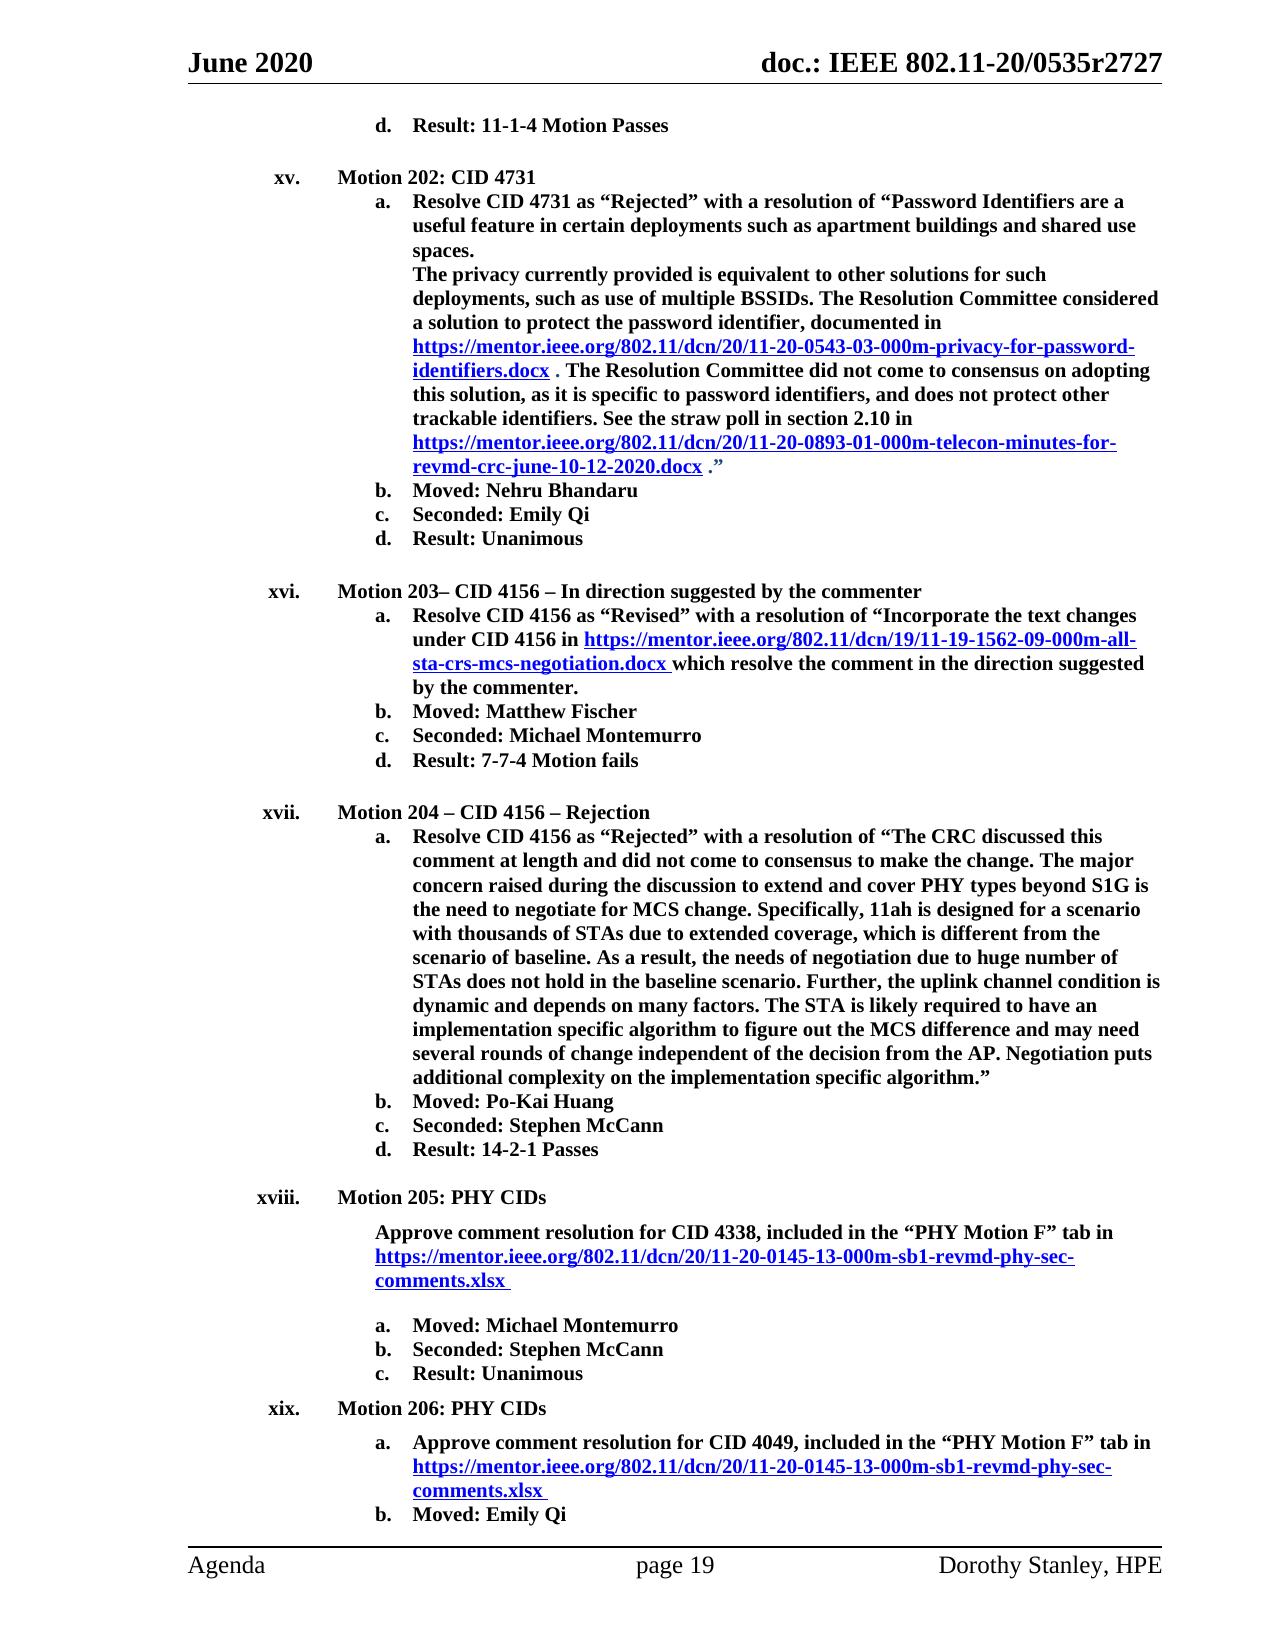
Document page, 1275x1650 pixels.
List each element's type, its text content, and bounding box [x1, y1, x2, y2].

list Seconded: Stephen McCann [375, 1113, 1162, 1137]
list Resolve CID 4731 as “Rejected” with a resolution of “Password Identifiers are a useful feature in certain deployments such as apartment buildings and shared use spaces. [375, 189, 1162, 262]
list Moved: Nehru Bhandaru [375, 478, 1162, 502]
list Approve comment resolution for CID 4049, included in the “PHY Motion F” tab in https://mentor.ieee.org/802.11/dcn/20/11-20-0145-13-000m-sb1-revmd-phy-sec-comments.xlsx [375, 1430, 1162, 1502]
list Seconded: Stephen McCann [375, 1337, 1162, 1361]
text The privacy currently provided is equivalent to other solutions for such deployments, such as use of multiple BSSIDs. The Resolution Committee considered a solution to protect the password identifier, documented in https://mentor.ieee.org/802.11/dcn/20/11-20-0543-03-000m-privacy-for-password-identifiers.docx . The Resolution Committee did not come to consensus on adopting this solution, as it is specific to password identifiers, and does not protect other trackable identifiers. See the straw poll in section 2.10 in https://mentor.ieee.org/802.11/dcn/20/11-20-0893-01-000m-telecon-minutes-for-revmd-crc-june-10-12-2020.docx .” [412, 262, 1162, 478]
list Result: Unanimous [375, 1361, 1162, 1385]
list Moved: Matthew Fischer [375, 699, 1162, 723]
list Seconded: Emily Qi [375, 502, 1162, 526]
list Motion 205: PHY CIDs [300, 1185, 1162, 1209]
list Moved: Po-Kai Huang [375, 1089, 1162, 1113]
text Approve comment resolution for CID 4338, included in the “PHY Motion F” tab in https://mentor.ieee.org/802.11/dcn/20/11-20-0145-13-000m-sb1-revmd-phy-sec-comments.xlsx [375, 1220, 1162, 1292]
list Motion 204 – CID 4156 – Rejection [300, 800, 1162, 824]
list Moved: Emily Qi [375, 1502, 1162, 1526]
list Motion 203– CID 4156 – In direction suggested by the commenter [300, 579, 1162, 603]
list Result: 14-2-1 Passes [375, 1137, 1162, 1161]
list Seconded: Michael Montemurro [375, 723, 1162, 747]
list Result: 7-7-4 Motion fails [375, 747, 1162, 800]
list Result: Unanimous [375, 526, 1162, 579]
list Resolve CID 4156 as “Revised” with a resolution of “Incorporate the text changes under CID 4156 in https://mentor.ieee.org/802.11/dcn/19/11-19-1562-09-000m-all-sta-crs-mcs-negotiation.docx which resolve the comment in the direction suggested by the commenter. [375, 603, 1162, 699]
list Resolve CID 4156 as “Rejected” with a resolution of “The CRC discussed this comment at length and did not come to consensus to make the change. The major concern raised during the discussion to extend and cover PHY types beyond S1G is the need to negotiate for MCS change. Specifically, 11ah is designed for a scenario with thousands of STAs due to extended coverage, which is different from the scenario of baseline. As a result, the needs of negotiation due to huge number of STAs does not hold in the baseline scenario. Further, the uplink channel condition is dynamic and depends on many factors. The STA is likely required to have an implementation specific algorithm to figure out the MCS difference and may need several rounds of change independent of the decision from the AP. Negotiation puts additional complexity on the implementation specific algorithm.” [375, 824, 1162, 1089]
list Motion 206: PHY CIDs [300, 1395, 1162, 1419]
list Motion 202: CID 4731 [300, 165, 1162, 189]
list Moved: Michael Montemurro [375, 1313, 1162, 1337]
list Result: 11-1-4 Motion Passes [375, 112, 1162, 165]
